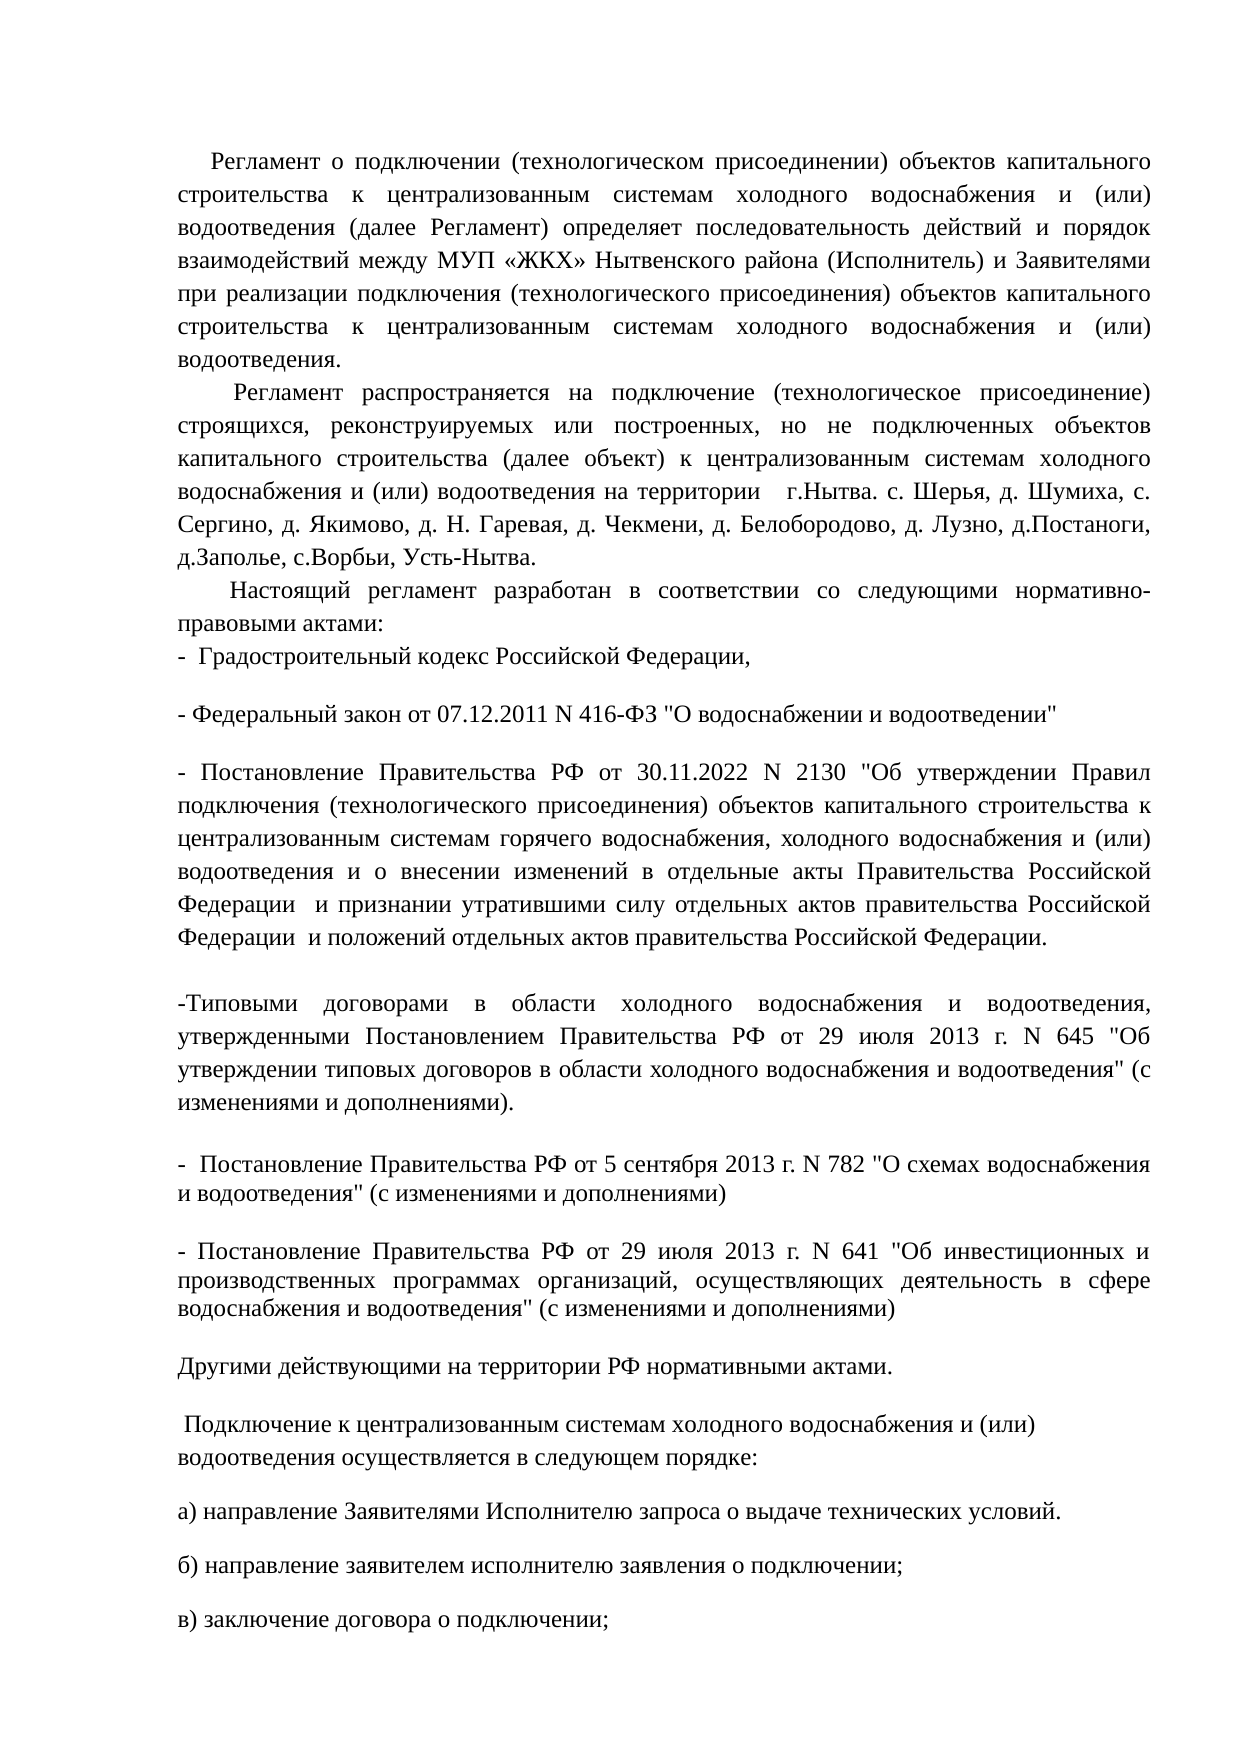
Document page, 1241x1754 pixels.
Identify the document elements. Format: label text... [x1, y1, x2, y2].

text б) направление заявителем исполнителю заявления о подключении; [177, 1550, 1152, 1579]
text Регламент распространяется на подключение (технологическое присоединение) строящихся, реконструируемых или построенных, но не подключенных объектов капитального строительства (далее объект) к централизованным системам холодного водоснабжения и (или) водоотведения на территории г.Нытва. с. Шерья, д. Шумиха, с. Сергино, д. Якимово, д. Н. Гаревая, д. Чекмени, д. Белобородово, д. Лузно, д.Постаноги, д.Заполье, с.Ворбьи, Усть-Нытва. [177, 377, 1152, 571]
text - Федеральный закон от 07.12.2011 N 416-ФЗ "О водоснабжении и водоотведении" [177, 699, 1152, 728]
text -Типовыми договорами в области холодного водоснабжения и водоотведения, утвержденными Постановлением Правительства РФ от 29 июля 2013 г. N 645 "Об утверждении типовых договоров в области холодного водоснабжения и водоотведения" (с изменениями и дополнениями). [177, 988, 1152, 1116]
text - Постановление Правительства РФ от 30.11.2022 N 2130 "Об утверждении Правил подключения (технологического присоединения) объектов капитального строительства к централизованным системам горячего водоснабжения, холодного водоснабжения и (или) водоотведения и о внесении изменений в отдельные акты Правительства Российской Федерации и признании утратившими силу отдельных актов правительства Российской Федерации и положений отдельных актов правительства Российской Федерации. [177, 757, 1152, 951]
text в) заключение договора о подключении; [177, 1604, 1152, 1633]
text Подключение к централизованным системам холодного водоснабжения и (или) водоотведения осуществляется в следующем порядке: [177, 1409, 1152, 1471]
subtitle - Постановление Правительства РФ от 5 сентября 2013 г. N 782 "О схемах водоснабжения и водоотведения" (с изменениями и дополнениями) [177, 1149, 1152, 1207]
text а) направление Заявителями Исполнителю запроса о выдаче технических условий. [177, 1496, 1152, 1525]
subtitle - Постановление Правительства РФ от 29 июля 2013 г. N 641 "Об инвестиционных и производственных программах организаций, осуществляющих деятельность в сфере водоснабжения и водоотведения" (с изменениями и дополнениями) [177, 1236, 1152, 1322]
text - Градостроительный кодекс Российской Федерации, [177, 641, 1152, 670]
text Настоящий регламент разработан в соответствии со следующими нормативно- правовыми актами: [177, 575, 1152, 637]
text Регламент о подключении (технологическом присоединении) объектов капитального строительства к централизованным системам холодного водоснабжения и (или) водоотведения (далее Регламент) определяет последовательность действий и порядок взаимодействий между МУП «ЖКХ» Нытвенского района (Исполнитель) и Заявителями при реализации подключения (технологического присоединения) объектов капитального строительства к централизованным системам холодного водоснабжения и (или) водоотведения. [177, 146, 1152, 373]
subtitle Другими действующими на территории РФ нормативными актами. [177, 1351, 1152, 1380]
